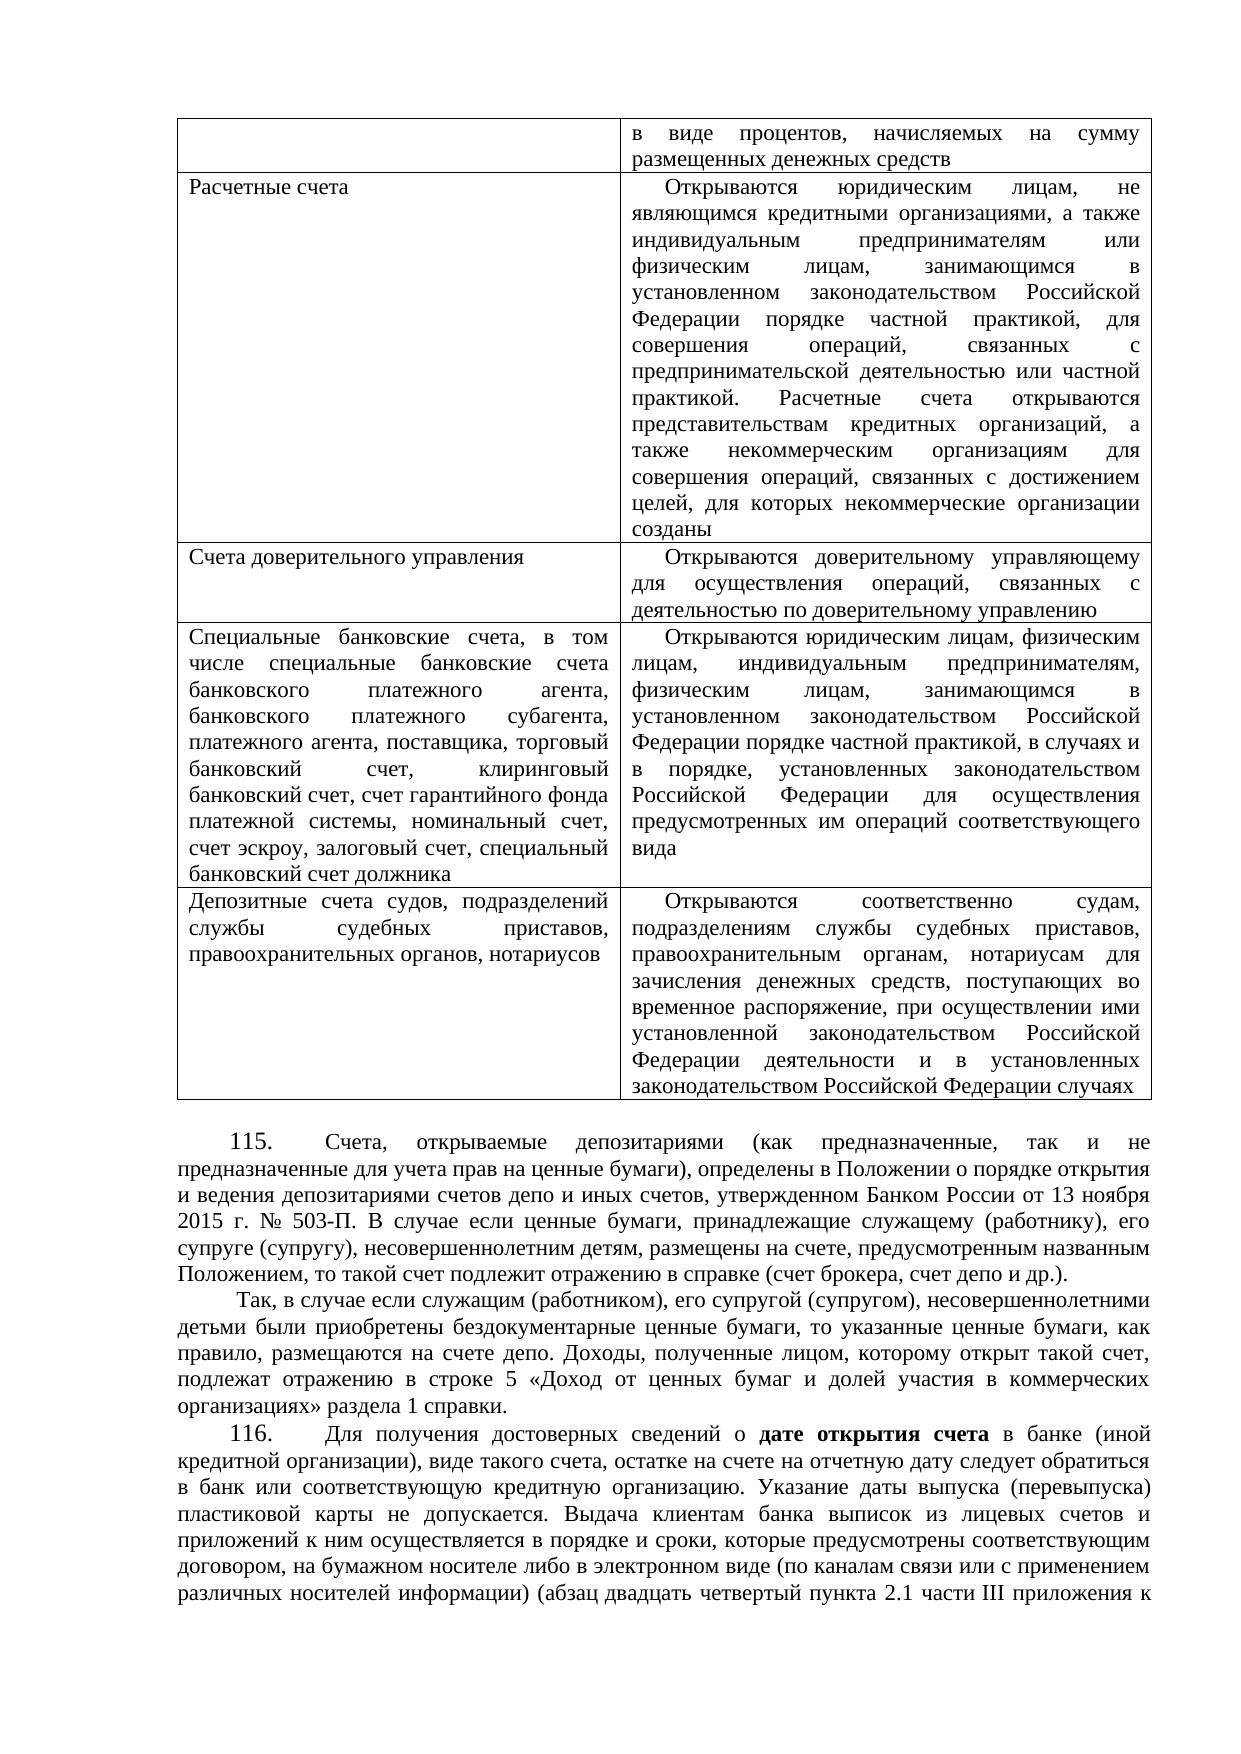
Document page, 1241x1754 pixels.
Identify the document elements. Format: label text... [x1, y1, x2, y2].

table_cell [178, 119, 620, 172]
table_cell Открываются соответственно судам, подразделениям службы судебных приставов, правоохранительным органам, нотариусам для зачисления денежных средств, поступающих во временное распоряжение, при осуществлении ими установленной законодательством Российской Федерации деятельности и в установленных законодательством Российской Федерации случаях [621, 888, 1151, 1098]
table_cell Открываются юридическим лицам, не являющимся кредитными организациями, а также индивидуальным предпринимателям или физическим лицам, занимающимся в установленном законодательством Российской Федерации порядке частной практикой, для совершения операций, связанных с предпринимательской деятельностью или частной практикой. Расчетные счета открываются представительствам кредитных организаций, а также некоммерческим организациям для совершения операций, связанных с достижением целей, для которых некоммерческие организации созданы [621, 173, 1151, 542]
list Счета, открываемые депозитариями (как предназначенные, так и не предназначенные для учета прав на ценные бумаги), определены в Положении о порядке открытия и ведения депозитариями счетов депо и иных счетов, утвержденном Банком России от 13 ноября 2015 г. № 503-П. В случае если ценные бумаги, принадлежащие служащему (работнику), его супруге (супругу), несовершеннолетним детям, размещены на счете, предусмотренным названным Положением, то такой счет подлежит отражению в справке (счет брокера, счет депо и др.). [177, 1126, 1152, 1286]
text Так, в случае если служащим (работником), его супругой (супругом), несовершеннолетними детьми были приобретены бездокументарные ценные бумаги, то указанные ценные бумаги, как правило, размещаются на счете депо. Доходы, полученные лицом, которому открыт такой счет, подлежат отражению в строке 5 «Доход от ценных бумаг и долей участия в коммерческих организациях» раздела 1 справки. [177, 1286, 1152, 1418]
table_cell Специальные банковские счета, в том числе специальные банковские счета банковского платежного агента, банковского платежного субагента, платежного агента, поставщика, торговый банковский счет, клиринговый банковский счет, счет гарантийного фонда платежной системы, номинальный счет, счет эскроу, залоговый счет, специальный банковский счет должника [178, 623, 620, 887]
table_cell Расчетные счета [178, 173, 620, 542]
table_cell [621, 119, 1151, 172]
table_cell Открываются доверительному управляющему для осуществления операций, связанных с деятельностью по доверительному управлению [621, 543, 1151, 622]
table_cell Счета доверительного управления [178, 543, 620, 622]
table_cell Депозитные счета судов, подразделений службы судебных приставов, правоохранительных органов, нотариусов [178, 888, 620, 1098]
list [177, 1418, 1152, 1605]
table_cell Открываются юридическим лицам, физическим лицам, индивидуальным предпринимателям, физическим лицам, занимающимся в установленном законодательством Российской Федерации порядке частной практикой, в случаях и в порядке, установленных законодательством Российской Федерации для осуществления предусмотренных им операций соответствующего вида [621, 623, 1151, 887]
